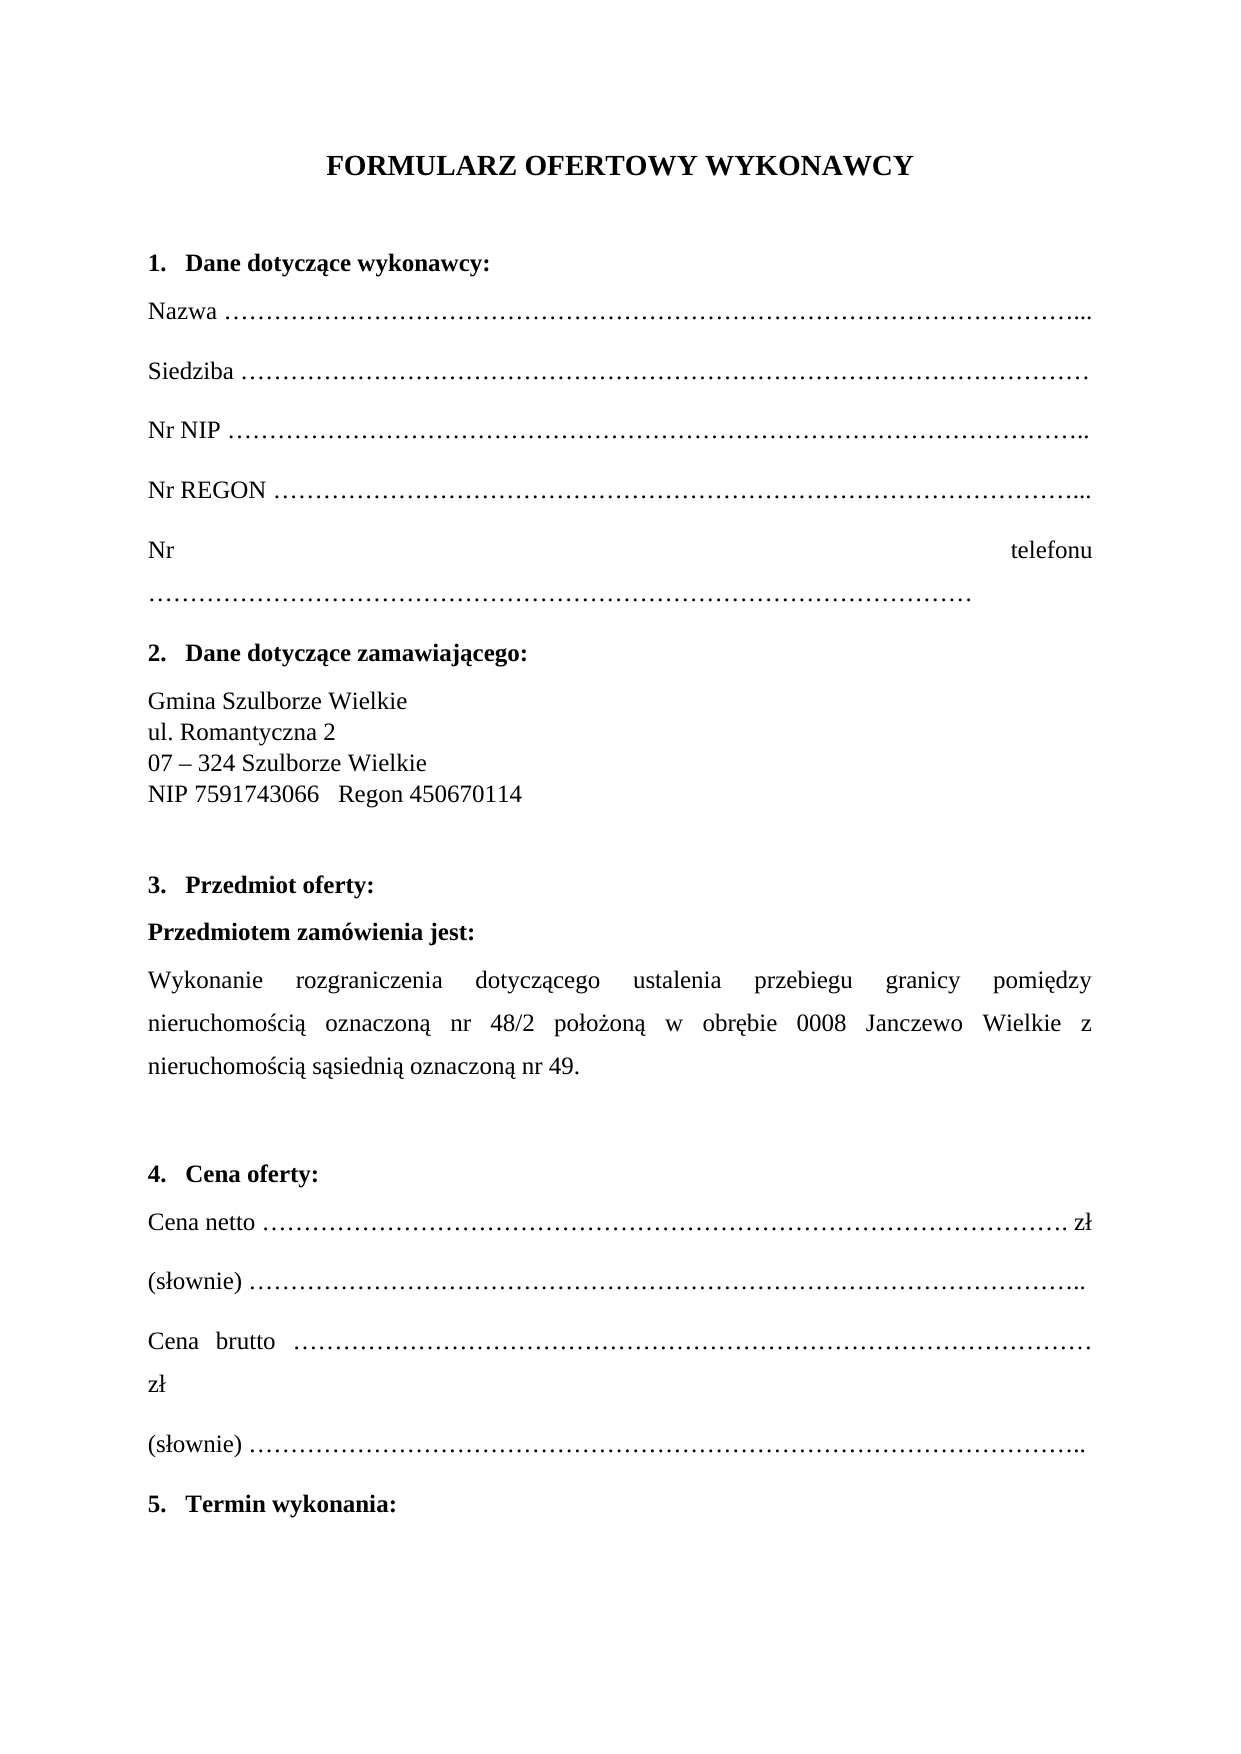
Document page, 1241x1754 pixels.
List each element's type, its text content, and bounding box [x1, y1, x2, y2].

text ul. Romantyczna 2 [148, 717, 1092, 746]
text Gmina Szulborze Wielkie [148, 686, 1092, 714]
list Termin wykonania: [148, 1489, 1092, 1518]
text Cena brutto …………………………………………………………………………………… zł [148, 1326, 1092, 1398]
text Nr REGON ……………………………………………………………………………………... [148, 475, 1092, 504]
text Przedmiotem zamówienia jest: [148, 917, 1092, 946]
list Cena oferty: [148, 1159, 1092, 1188]
list Przedmiot oferty: [148, 870, 1092, 898]
text (słownie) ……………………………………………………………………………………….. [148, 1266, 1092, 1295]
text NIP 7591743066 Regon 450670114 [148, 779, 1092, 808]
text Nr NIP ………………………………………………………………………………………….. [148, 416, 1092, 444]
list Dane dotyczące wykonawcy: [148, 248, 1092, 277]
text FORMULARZ OFERTOWY WYKONAWCY [148, 148, 1092, 181]
text 07 – 324 Szulborze Wielkie [148, 748, 1092, 777]
text Nr telefonu ……………………………………………………………………………………… [148, 535, 1092, 607]
text Cena netto ……………………………………………………………………………………. zł [148, 1207, 1092, 1235]
text Siedziba ………………………………………………………………………………………… [148, 356, 1092, 384]
list Dane dotyczące zamawiającego: [148, 638, 1092, 667]
text Wykonanie rozgraniczenia dotyczącego ustalenia przebiegu granicy pomiędzy nieruchomością oznaczoną nr 48/2 położoną w obrębie 0008 Janczewo Wielkie z nieruchomością sąsiednią oznaczoną nr 49. [148, 965, 1092, 1080]
text (słownie) ……………………………………………………………………………………….. [148, 1429, 1092, 1458]
text Nazwa …………………………………………………………………………………………... [148, 296, 1092, 325]
